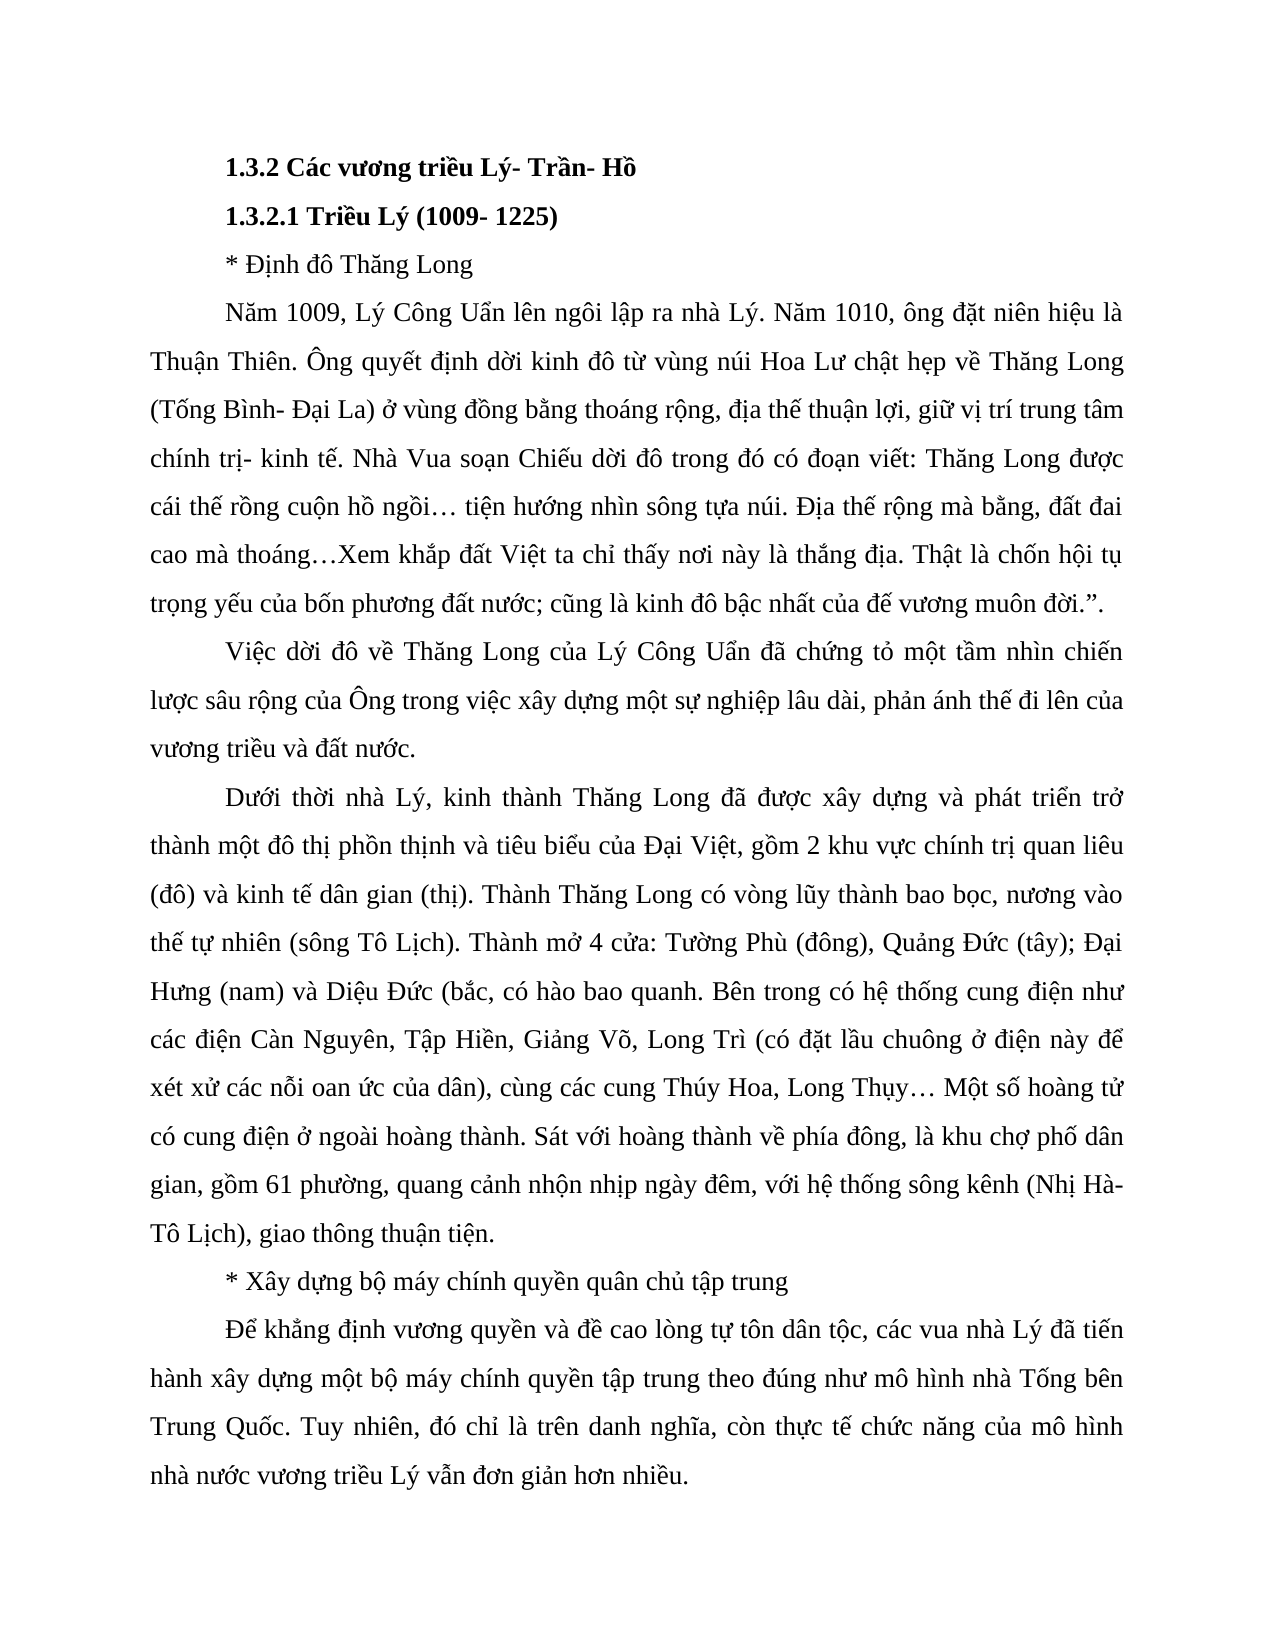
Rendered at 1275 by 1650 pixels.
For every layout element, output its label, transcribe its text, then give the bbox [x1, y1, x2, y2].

text Năm 1009, Lý Công Uẩn lên ngôi lập ra nhà Lý. Năm 1010, ông đặt niên hiệu là Thuận Thiên. Ông quyết định dời kinh đô từ vùng núi Hoa Lư chật hẹp về Thăng Long (Tống Bình- Đại La) ở vùng đồng bằng thoáng rộng, địa thế thuận lợi, giữ vị trí trung tâm chính trị- kinh tế. Nhà Vua soạn Chiếu dời đô trong đó có đoạn viết: Thăng Long được cái thế rồng cuộn hồ ngồi… tiện hướng nhìn sông tựa núi. Địa thế rộng mà bằng, đất đai cao mà thoáng…Xem khắp đất Việt ta chỉ thấy nơi này là thắng địa. Thật là chốn hội tụ trọng yếu của bốn phương đất nước; cũng là kinh đô bậc nhất của đế vương muôn đời.”. [150, 295, 1125, 618]
text * Xây dựng bộ máy chính quyền quân chủ tập trung [150, 1264, 1125, 1296]
text * Định đô Thăng Long [150, 247, 1125, 279]
text 1.3.2.1 Triều Lý (1009- 1225) [150, 198, 1125, 231]
text Việc dời đô về Thăng Long của Lý Công Uẩn đã chứng tỏ một tầm nhìn chiến lược sâu rộng của Ông trong việc xây dựng một sự nghiệp lâu dài, phản ánh thế đi lên của vương triều và đất nước. [150, 634, 1125, 763]
text Dưới thời nhà Lý, kinh thành Thăng Long đã được xây dựng và phát triển trở thành một đô thị phồn thịnh và tiêu biểu của Đại Việt, gồm 2 khu vực chính trị quan liêu (đô) và kinh tế dân gian (thị). Thành Thăng Long có vòng lũy thành bao bọc, nương vào thế tự nhiên (sông Tô Lịch). Thành mở 4 cửa: Tường Phù (đông), Quảng Đức (tây); Đại Hưng (nam) và Diệu Đức (bắc, có hào bao quanh. Bên trong có hệ thống cung điện như các điện Càn Nguyên, Tập Hiền, Giảng Võ, Long Trì (có đặt lầu chuông ở điện này để xét xử các nỗi oan ức của dân), cùng các cung Thúy Hoa, Long Thụy… Một số hoàng tử có cung điện ở ngoài hoàng thành. Sát với hoàng thành về phía đông, là khu chợ phố dân gian, gồm 61 phường, quang cảnh nhộn nhịp ngày đêm, với hệ thống sông kênh (Nhị Hà- Tô Lịch), giao thông thuận tiện. [150, 780, 1125, 1248]
text Để khẳng định vương quyền và đề cao lòng tự tôn dân tộc, các vua nhà Lý đã tiến hành xây dựng một bộ máy chính quyền tập trung theo đúng như mô hình nhà Tống bên Trung Quốc. Tuy nhiên, đó chỉ là trên danh nghĩa, còn thực tế chức năng của mô hình nhà nước vương triều Lý vẫn đơn giản hơn nhiều. [150, 1312, 1125, 1490]
text 1.3.2 Các vương triều Lý- Trần- Hồ [150, 150, 1125, 182]
